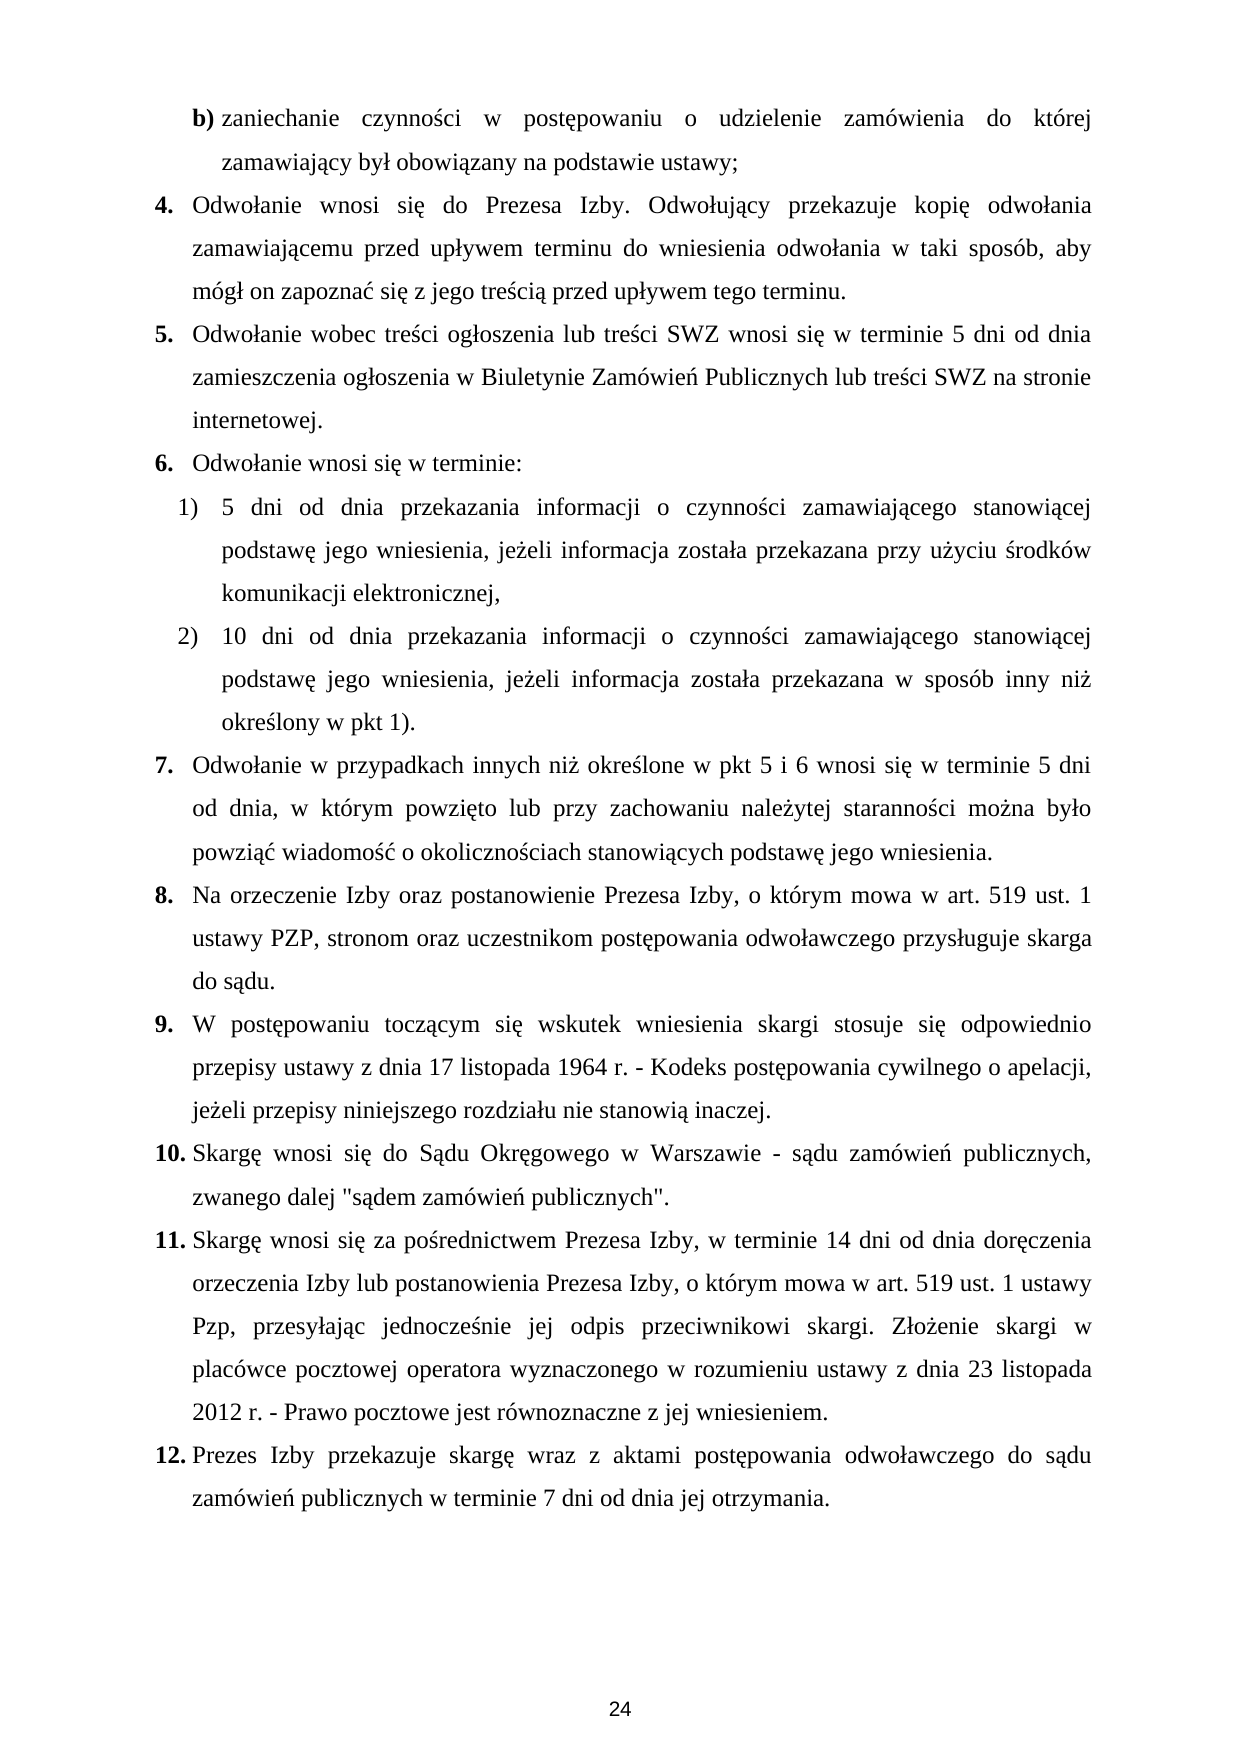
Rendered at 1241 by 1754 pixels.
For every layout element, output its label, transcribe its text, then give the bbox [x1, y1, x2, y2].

list Prezes Izby przekazuje skargę wraz z aktami postępowania odwoławczego do sądu zamówień publicznych w terminie 7 dni od dnia jej otrzymania. [155, 1440, 1093, 1512]
list Odwołanie w przypadkach innych niż określone w pkt 5 i 6 wnosi się w terminie 5 dni od dnia, w którym powzięto lub przy zachowaniu należytej staranności można było powziąć wiadomość o okolicznościach stanowiących podstawę jego wniesienia. [154, 750, 1093, 865]
list Skargę wnosi się za pośrednictwem Prezesa Izby, w terminie 14 dni od dnia doręczenia orzeczenia Izby lub postanowienia Prezesa Izby, o którym mowa w art. 519 ust. 1 ustawy Pzp, przesyłając jednocześnie jej odpis przeciwnikowi skargi. Złożenie skargi w placówce pocztowej operatora wyznaczonego w rozumieniu ustawy z dnia 23 listopada 2012 r. - Prawo pocztowe jest równoznaczne z jej wniesieniem. [154, 1225, 1093, 1426]
list zaniechanie czynności w postępowaniu o udzielenie zamówienia do której zamawiający był obowiązany na podstawie ustawy; [192, 103, 1093, 175]
list Skargę wnosi się do Sądu Okręgowego w Warszawie - sądu zamówień publicznych, zwanego dalej "sądem zamówień publicznych". [154, 1138, 1093, 1210]
list W postępowaniu toczącym się wskutek wniesienia skargi stosuje się odpowiednio przepisy ustawy z dnia 17 listopada 1964 r. - Kodeks postępowania cywilnego o apelacji, jeżeli przepisy niniejszego rozdziału nie stanowią inaczej. [154, 1009, 1093, 1124]
list Na orzeczenie Izby oraz postanowienie Prezesa Izby, o którym mowa w art. 519 ust. 1 ustawy PZP, stronom oraz uczestnikom postępowania odwoławczego przysługuje skarga do sądu. [154, 880, 1093, 995]
list Odwołanie wnosi się w terminie: [154, 448, 1093, 477]
text 1) 5 dni od dnia przekazania informacji o czynności zamawiającego stanowiącej podstawę jego wniesienia, jeżeli informacja została przekazana przy użyciu środków komunikacji elektronicznej, [177, 492, 1093, 607]
list Odwołanie wnosi się do Prezesa Izby. Odwołujący przekazuje kopię odwołania zamawiającemu przed upływem terminu do wniesienia odwołania w taki sposób, aby mógł on zapoznać się z jego treścią przed upływem tego terminu. [154, 190, 1093, 305]
list Odwołanie wobec treści ogłoszenia lub treści SWZ wnosi się w terminie 5 dni od dnia zamieszczenia ogłoszenia w Biuletynie Zamówień Publicznych lub treści SWZ na stronie internetowej. [154, 319, 1093, 434]
text 2) 10 dni od dnia przekazania informacji o czynności zamawiającego stanowiącej podstawę jego wniesienia, jeżeli informacja została przekazana w sposób inny niż określony w pkt 1). [177, 621, 1093, 736]
